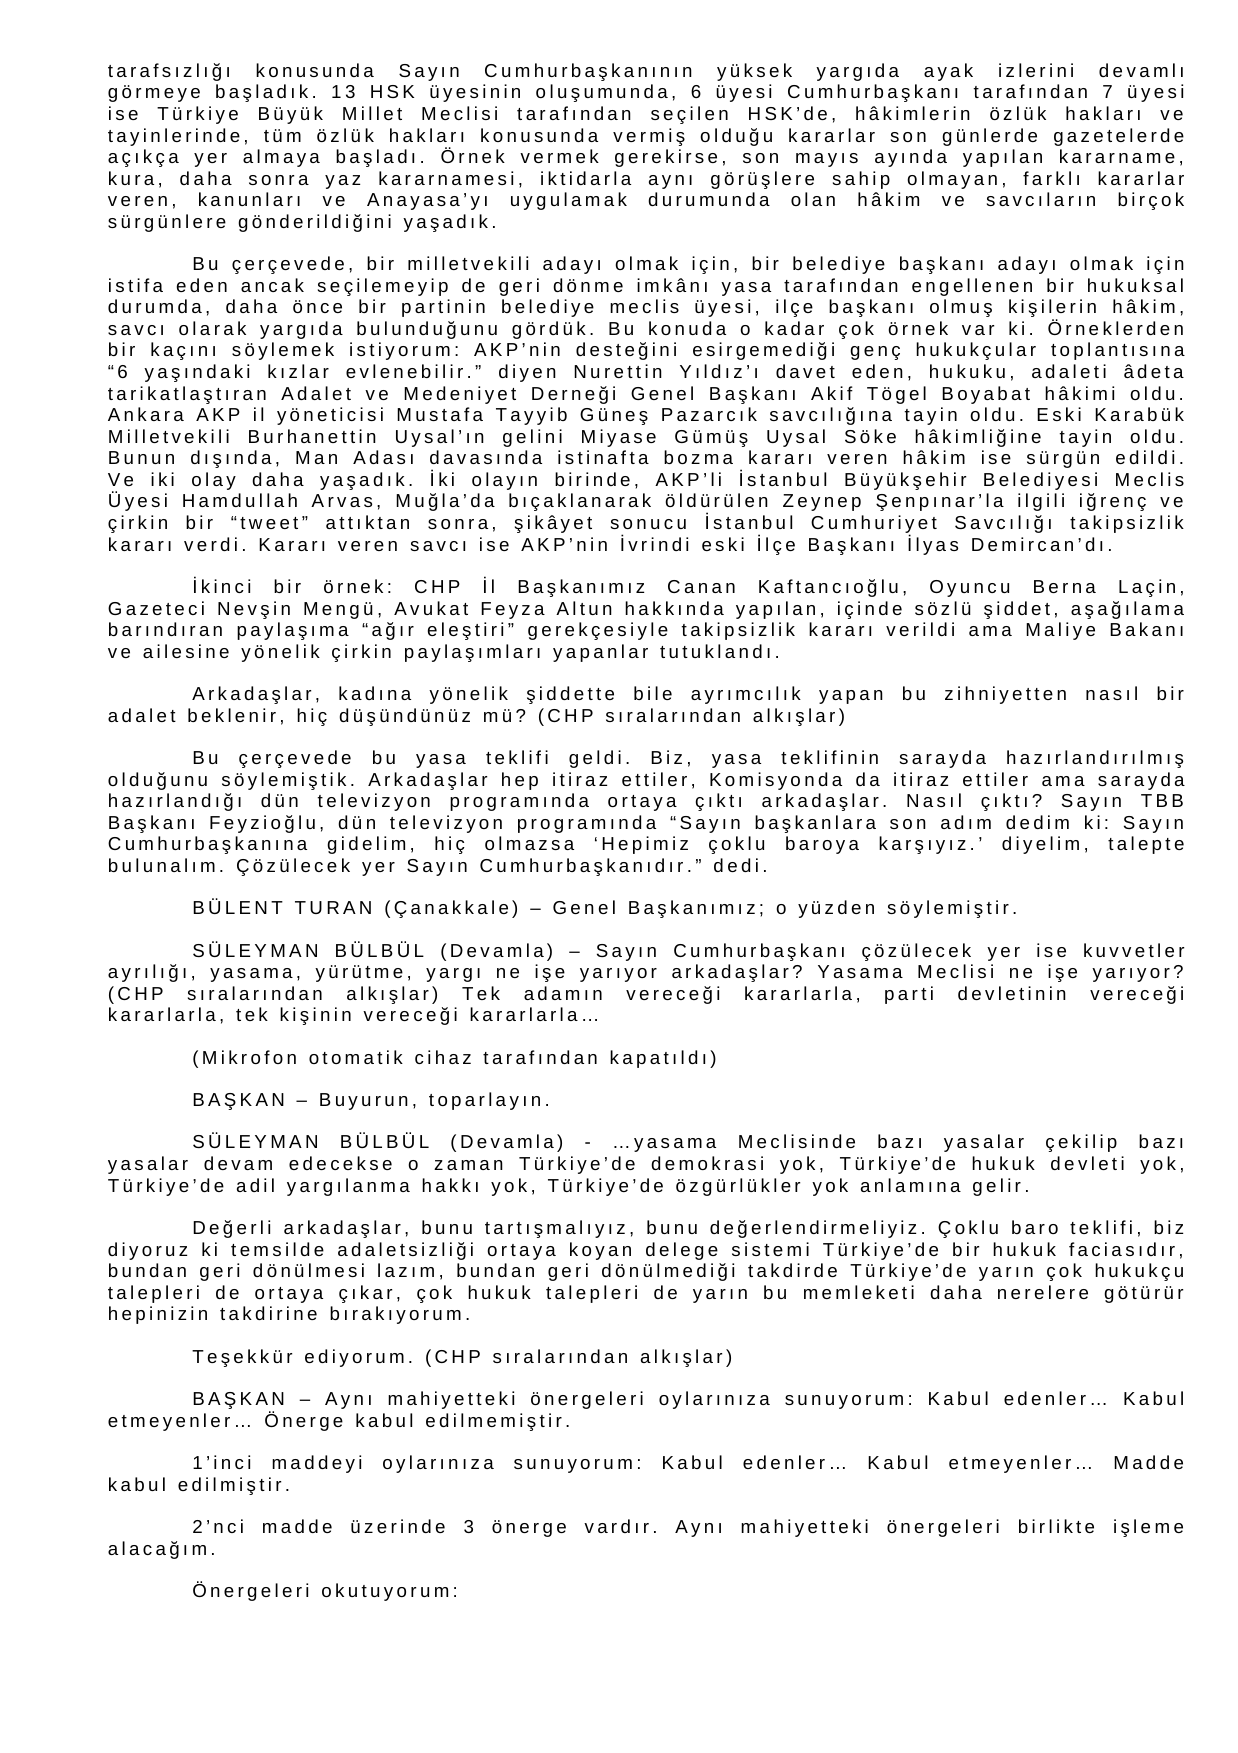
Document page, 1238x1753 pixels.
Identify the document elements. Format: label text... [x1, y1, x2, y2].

text BÜLENT TURAN (Çanakkale) – Genel Başkanımız; o yüzden söylemiştir. [108, 897, 1186, 918]
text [108, 60, 1186, 232]
text BAŞKAN – Buyurun, toparlayın. [108, 1089, 1186, 1110]
text 2’nci madde üzerinde 3 önerge vardır. Aynı mahiyetteki önergeleri birlikte işleme alacağım. [108, 1516, 1186, 1559]
text Arkadaşlar, kadına yönelik şiddette bile ayrımcılık yapan bu zihniyetten nasıl bir adalet beklenir, hiç düşündünüz mü? (CHP sıralarından alkışlar) [108, 683, 1186, 726]
text SÜLEYMAN BÜLBÜL (Devamla) – Sayın Cumhurbaşkanı çözülecek yer ise kuvvetler ayrılığı, yasama, yürütme, yargı ne işe yarıyor arkadaşlar? Yasama Meclisi ne işe yarıyor? (CHP sıralarından alkışlar) Tek adamın vereceği kararlarla, parti devletinin vereceği kararlarla, tek kişinin vereceği kararlarla… [108, 939, 1186, 1026]
text İkinci bir örnek: CHP İl Başkanımız Canan Kaftancıoğlu, Oyuncu Berna Laçin, Gazeteci Nevşin Mengü, Avukat Feyza Altun hakkında yapılan, içinde sözlü şiddet, aşağılama barındıran paylaşıma “ağır eleştiri” gerekçesiyle takipsizlik kararı verildi ama Maliye Bakanı ve ailesine yönelik çirkin paylaşımları yapanlar tutuklandı. [108, 576, 1186, 662]
text Bu çerçevede bu yasa teklifi geldi. Biz, yasa teklifinin sarayda hazırlandırılmış olduğunu söylemiştik. Arkadaşlar hep itiraz ettiler, Komisyonda da itiraz ettiler ama sarayda hazırlandığı dün televizyon programında ortaya çıktı arkadaşlar. Nasıl çıktı? Sayın TBB Başkanı Feyzioğlu, dün televizyon programında “Sayın başkanlara son adım dedim ki: Sayın Cumhurbaşkanına gidelim, hiç olmazsa ‘Hepimiz çoklu baroya karşıyız.’ diyelim, talepte bulunalım. Çözülecek yer Sayın Cumhurbaşkanıdır.” dedi. [108, 747, 1186, 876]
text SÜLEYMAN BÜLBÜL (Devamla) - …yasama Meclisinde bazı yasalar çekilip bazı yasalar devam edecekse o zaman Türkiye’de demokrasi yok, Türkiye’de hukuk devleti yok, Türkiye’de adil yargılanma hakkı yok, Türkiye’de özgürlükler yok anlamına gelir. [108, 1131, 1186, 1196]
text Değerli arkadaşlar, bunu tartışmalıyız, bunu değerlendirmeliyiz. Çoklu baro teklifi, biz diyoruz ki temsilde adaletsizliği ortaya koyan delege sistemi Türkiye’de bir hukuk faciasıdır, bundan geri dönülmesi lazım, bundan geri dönülmediği takdirde Türkiye’de yarın çok hukukçu talepleri de ortaya çıkar, çok hukuk talepleri de yarın bu memleketi daha nerelere götürür hepinizin takdirine bırakıyorum. [108, 1217, 1186, 1324]
text Bu çerçevede, bir milletvekili adayı olmak için, bir belediye başkanı adayı olmak için istifa eden ancak seçilemeyip de geri dönme imkânı yasa tarafından engellenen bir hukuksal durumda, daha önce bir partinin belediye meclis üyesi, ilçe başkanı olmuş kişilerin hâkim, savcı olarak yargıda bulunduğunu gördük. Bu konuda o kadar çok örnek var ki. Örneklerden bir kaçını söylemek istiyorum: AKP’nin desteğini esirgemediği genç hukukçular toplantısına “6 yaşındaki kızlar evlenebilir.” diyen Nurettin Yıldız’ı davet eden, hukuku, adaleti âdeta tarikatlaştıran Adalet ve Medeniyet Derneği Genel Başkanı Akif Tögel Boyabat hâkimi oldu. Ankara AKP il yöneticisi Mustafa Tayyib Güneş Pazarcık savcılığına tayin oldu. Eski Karabük Milletvekili Burhanettin Uysal’ın gelini Miyase Gümüş Uysal Söke hâkimliğine tayin oldu. Bunun dışında, Man Adası davasında istinafta bozma kararı veren hâkim ise sürgün edildi. Ve iki olay daha yaşadık. İki olayın birinde, AKP’li İstanbul Büyükşehir Belediyesi Meclis Üyesi Hamdullah Arvas, Muğla’da bıçaklanarak öldürülen Zeynep Şenpınar’la ilgili iğrenç ve çirkin bir “tweet” attıktan sonra, şikâyet sonucu İstanbul Cumhuriyet Savcılığı takipsizlik kararı verdi. Kararı veren savcı ise AKP’nin İvrindi eski İlçe Başkanı İlyas Demircan’dı. [108, 253, 1186, 555]
text 1’inci maddeyi oylarınıza sunuyorum: Kabul edenler… Kabul etmeyenler… Madde kabul edilmiştir. [108, 1452, 1186, 1495]
text BAŞKAN – Aynı mahiyetteki önergeleri oylarınıza sunuyorum: Kabul edenler… Kabul etmeyenler… Önerge kabul edilmemiştir. [108, 1388, 1186, 1431]
text (Mikrofon otomatik cihaz tarafından kapatıldı) [108, 1046, 1186, 1068]
text Teşekkür ediyorum. (CHP sıralarından alkışlar) [108, 1345, 1186, 1367]
text Önergeleri okutuyorum: [108, 1580, 1186, 1601]
